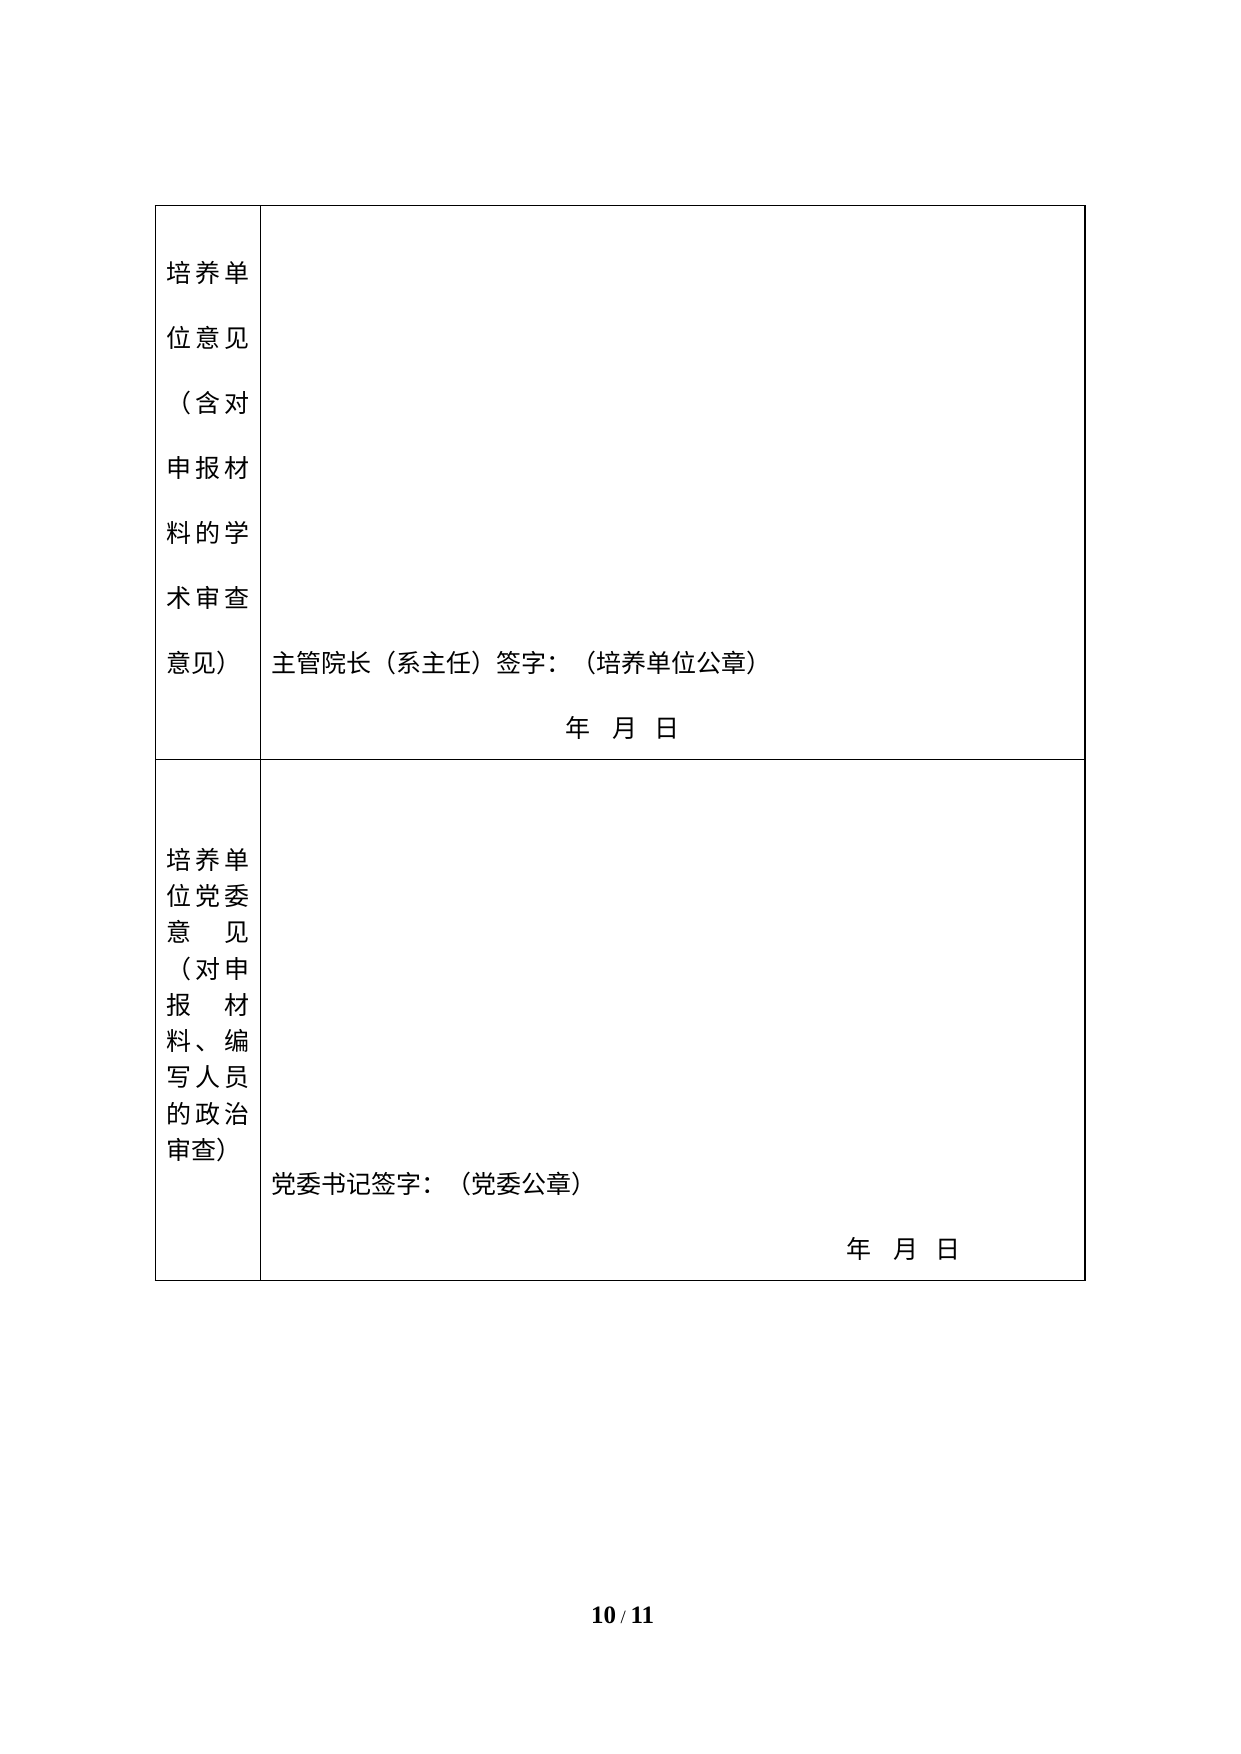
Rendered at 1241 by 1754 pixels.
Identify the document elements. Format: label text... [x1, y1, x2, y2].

table_cell 培养单位党委意见（对申报材料、编写人员的政治审查） [156, 760, 260, 1280]
table_cell 党委书记签字：（党委公章） 年 月 日 [261, 760, 1084, 1280]
table_header 培养单位意见（含对申报材料的学术审查意见） [156, 206, 260, 759]
table_header 主管院长（系主任）签字：（培养单位公章） 年 月 日 [261, 206, 1084, 759]
